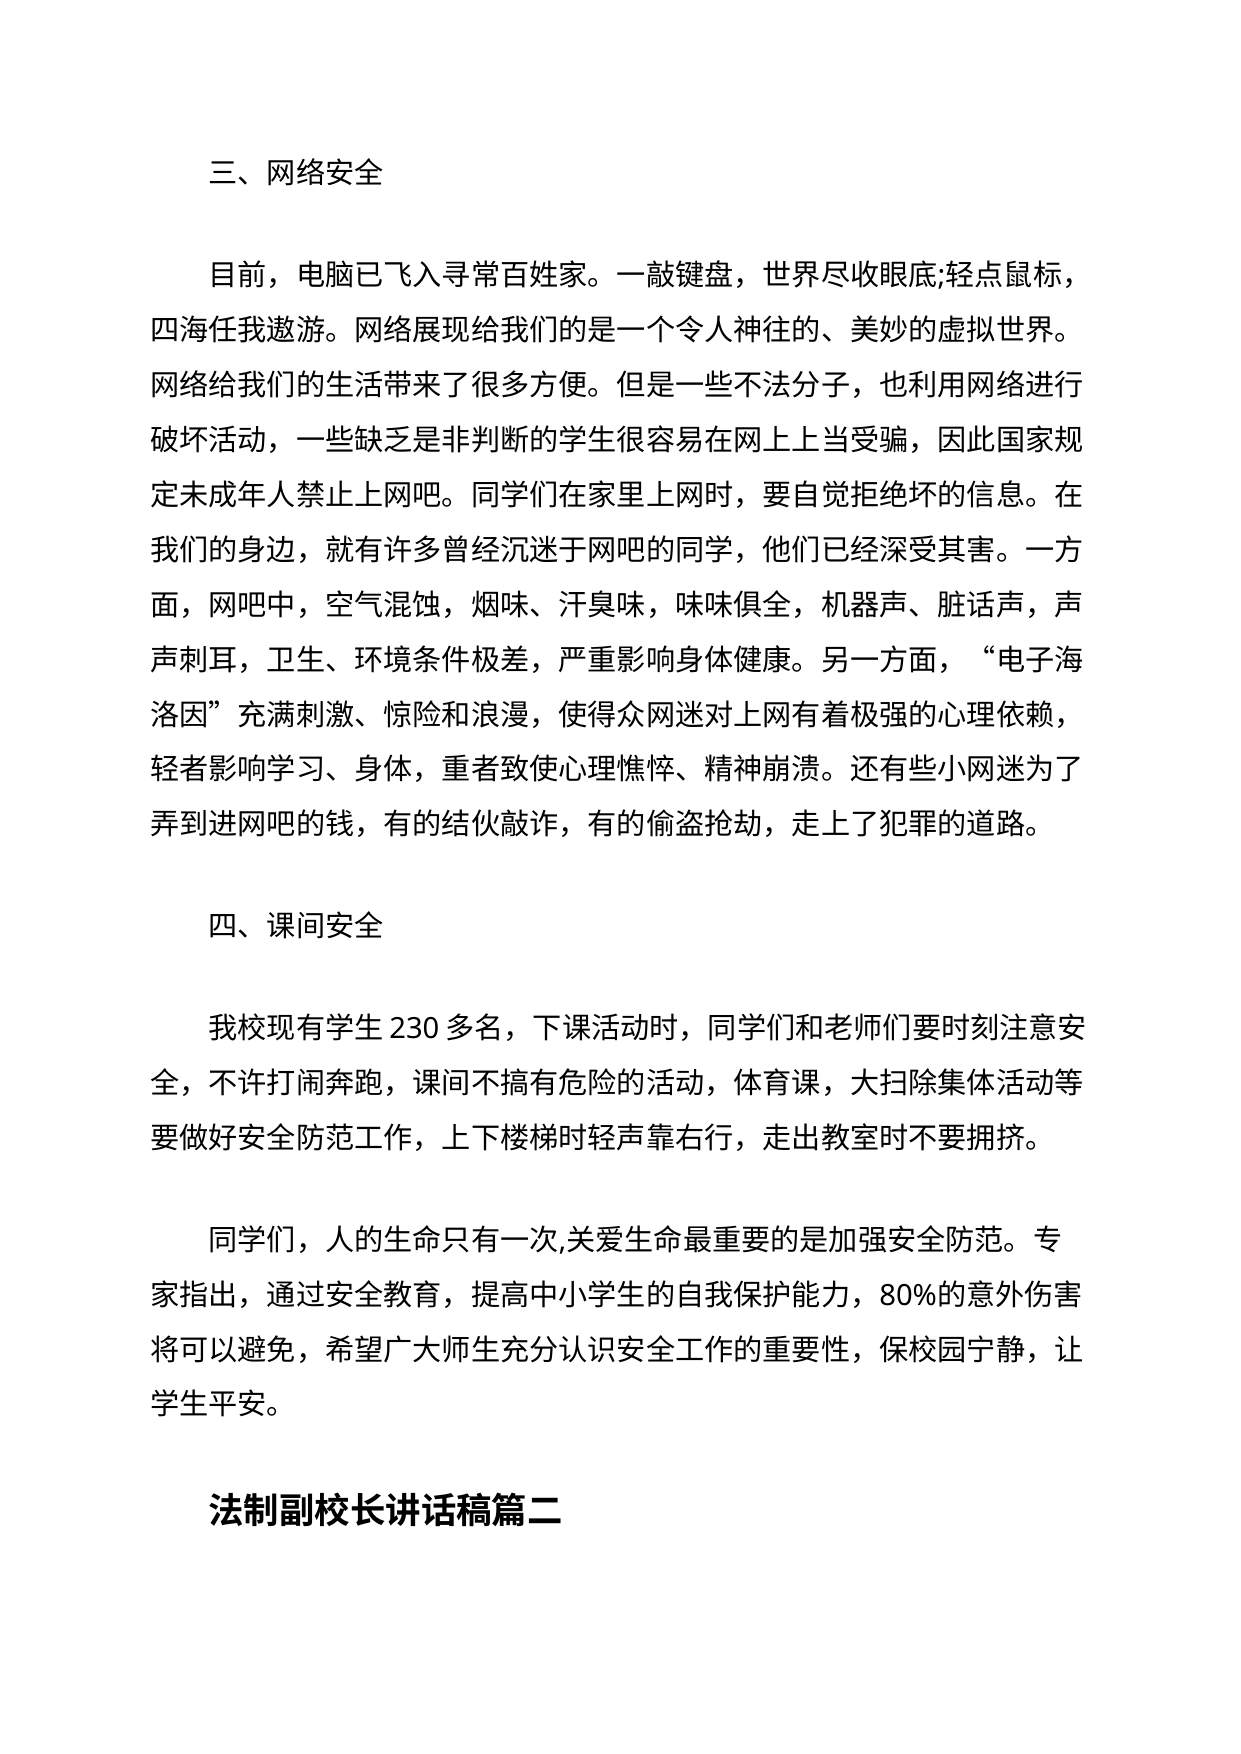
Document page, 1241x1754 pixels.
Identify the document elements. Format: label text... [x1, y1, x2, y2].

text 同学们，人的生命只有一次,关爱生命最重要的是加强安全防范。专家指出，通过安全教育，提高中小学生的自我保护能力，80%的意外伤害将可以避免，希望广大师生充分认识安全工作的重要性，保校园宁静，让学生平安。 [150, 1216, 1090, 1423]
text 我校现有学生230多名，下课活动时，同学们和老师们要时刻注意安全，不许打闹奔跑，课间不搞有危险的活动，体育课，大扫除集体活动等要做好安全防范工作，上下楼梯时轻声靠右行，走出教室时不要拥挤。 [150, 1004, 1090, 1157]
text 目前，电脑已飞入寻常百姓家。一敲键盘，世界尽收眼底;轻点鼠标，四海任我遨游。网络展现给我们的是一个令人神往的、美妙的虚拟世界。网络给我们的生活带来了很多方便。但是一些不法分子，也利用网络进行破坏活动，一些缺乏是非判断的学生很容易在网上上当受骗，因此国家规定未成年人禁止上网吧。同学们在家里上网时，要自觉拒绝坏的信息。在我们的身边，就有许多曾经沉迷于网吧的同学，他们已经深受其害。一方面，网吧中，空气混蚀，烟味、汗臭味，味味俱全，机器声、脏话声，声声刺耳，卫生、环境条件极差，严重影响身体健康。另一方面，“电子海洛因”充满刺激、惊险和浪漫，使得众网迷对上网有着极强的心理依赖，轻者影响学习、身体，重者致使心理憔悴、精神崩溃。还有些小网迷为了弄到进网吧的钱，有的结伙敲诈，有的偷盗抢劫，走上了犯罪的道路。 [150, 252, 1090, 843]
text 法制副校长讲话稿篇二 [150, 1483, 1090, 1534]
text 三、网络安全 [150, 150, 1090, 192]
text 四、课间安全 [150, 903, 1090, 945]
